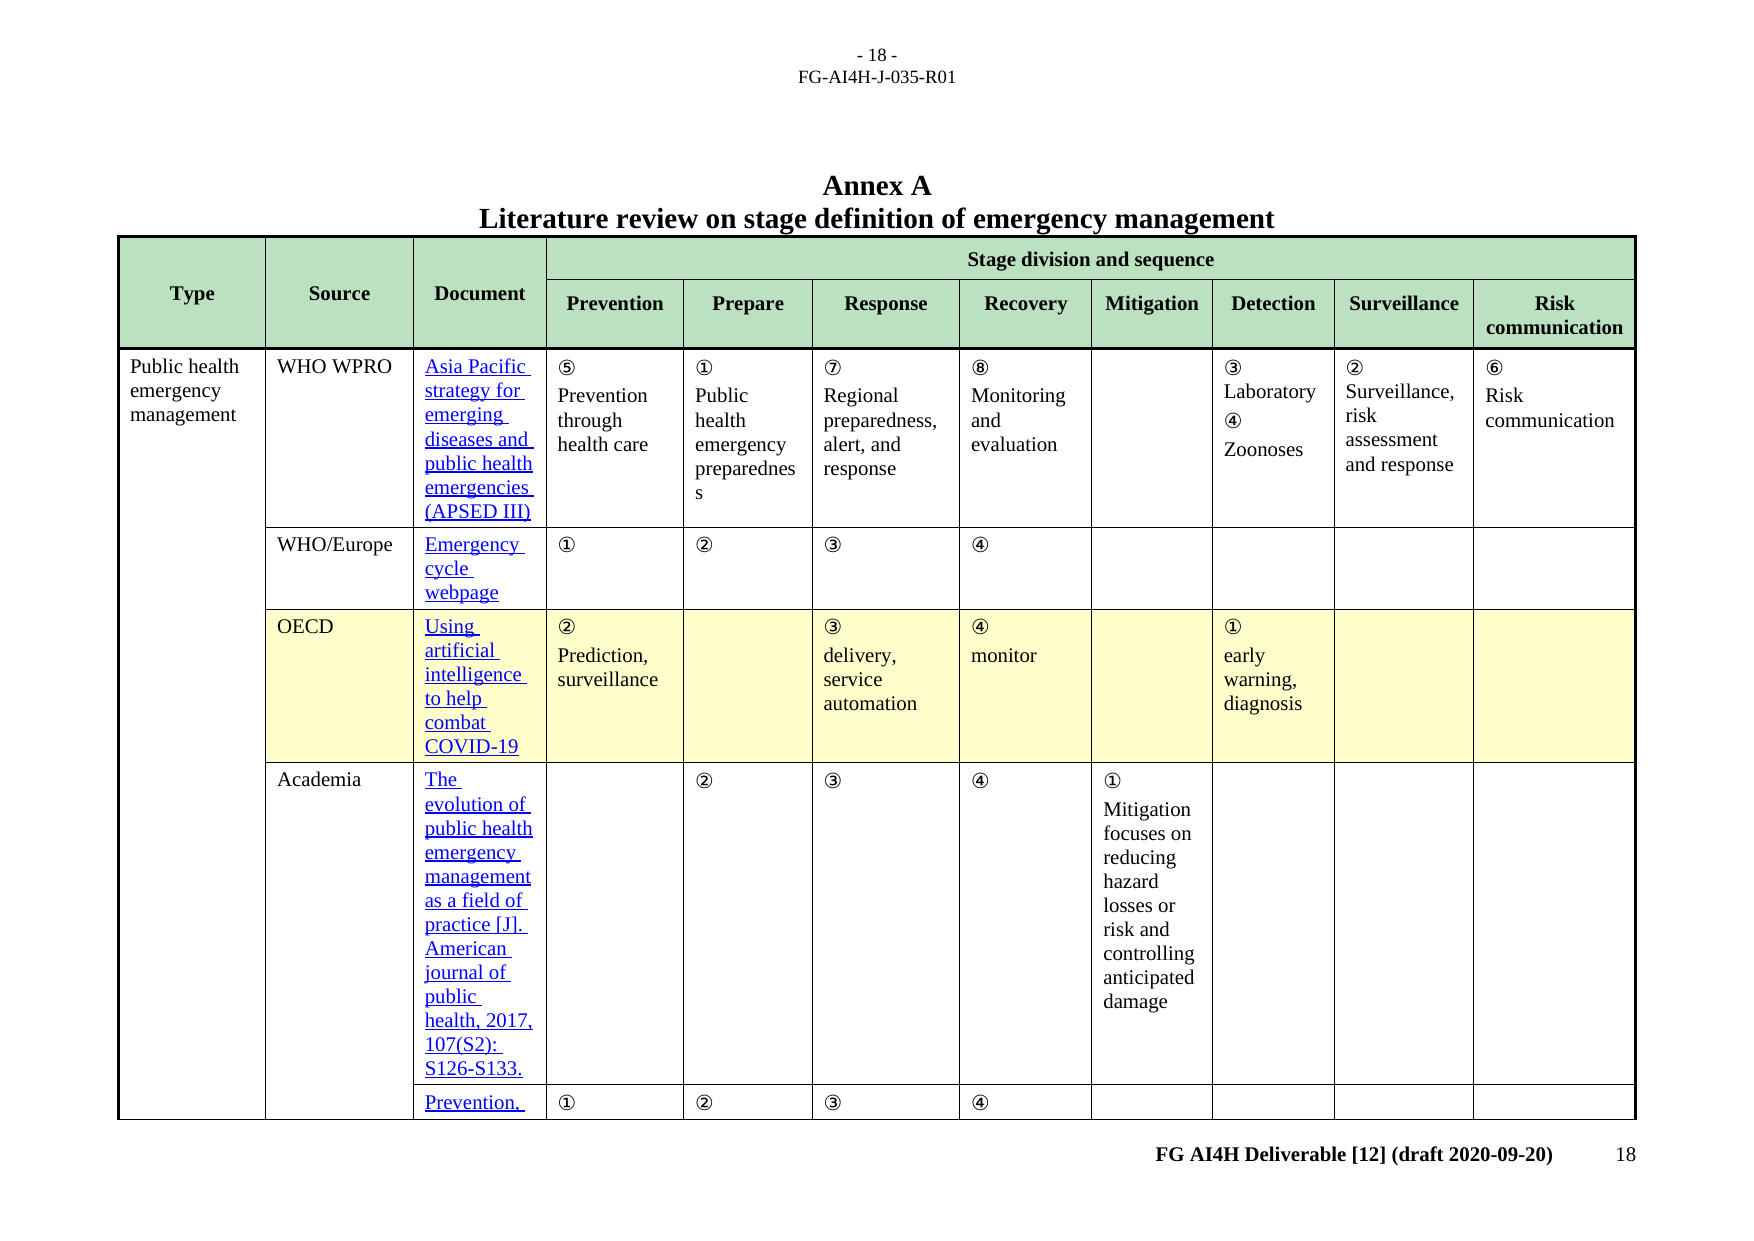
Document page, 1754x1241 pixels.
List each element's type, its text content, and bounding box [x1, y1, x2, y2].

table_cell ⑥ Risk communication [1474, 350, 1634, 527]
table_cell The evolution of public health emergency management as a field of practice [J]. American journal of public health, 2017, 107(S2): S126-S133. [414, 763, 546, 1084]
table_cell ④ [960, 528, 1091, 608]
table_header Stage division and sequence [547, 238, 1634, 279]
table_header Document [414, 238, 546, 347]
table_cell ⑦ Regional preparedness, alert, and response [813, 350, 959, 527]
table_cell Emergency cycle webpage [414, 528, 546, 608]
table_cell ⑧ Monitoring and evaluation [960, 350, 1091, 527]
table_cell [1092, 1085, 1212, 1119]
table_cell ③ [813, 1085, 959, 1119]
table_cell [684, 610, 812, 762]
table_cell [1474, 528, 1634, 608]
table_cell ④ [960, 1085, 1091, 1119]
table_cell OECD [266, 610, 413, 762]
table_cell ③ [813, 763, 959, 1084]
table_cell Using artificial intelligence to help combat COVID-19 [414, 610, 546, 762]
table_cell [547, 1085, 683, 1119]
table_cell Surveillance [1335, 280, 1473, 347]
table_cell ④ [960, 763, 1091, 1084]
table_cell ① Public health emergency preparedness [684, 350, 812, 527]
table_cell Academia [266, 763, 413, 1119]
table_cell ② [684, 528, 812, 608]
table_cell [1335, 1085, 1473, 1119]
table_cell Recovery [960, 280, 1091, 347]
table_cell [1213, 763, 1334, 1084]
table_cell ③ delivery, service automation [813, 610, 959, 762]
table_cell Asia Pacific strategy for emerging diseases and public health emergencies (APSED III) [414, 350, 546, 527]
table_cell [1092, 350, 1212, 527]
table_cell WHO WPRO [266, 350, 413, 527]
table_header Type [120, 238, 265, 347]
table_cell ② [684, 763, 812, 1084]
table_cell [1474, 1085, 1634, 1119]
table_cell [1213, 528, 1334, 608]
table_cell [1092, 528, 1212, 608]
table_cell [1335, 528, 1473, 608]
table_cell [1335, 763, 1473, 1084]
table_cell ② Prediction, surveillance [547, 610, 683, 762]
table_cell WHO/Europe [266, 528, 413, 608]
table_cell Mitigation [1092, 280, 1212, 347]
table_cell Public health emergency management [120, 350, 265, 1119]
table_cell [1474, 610, 1634, 762]
table_cell Risk communication [1474, 280, 1634, 347]
table_cell ① Mitigation focuses on reducing hazard losses or risk and controlling anticipated damage [1092, 763, 1212, 1084]
table_cell Prepare [684, 280, 812, 347]
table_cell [414, 1085, 546, 1119]
table_cell ② [684, 1085, 812, 1119]
table_cell [1474, 763, 1634, 1084]
table_cell [1092, 610, 1212, 762]
table_cell ② Surveillance, risk assessment and response [1335, 350, 1473, 527]
table_cell [547, 763, 683, 1084]
table_cell [1335, 610, 1473, 762]
table_cell ⑤ Prevention through health care [547, 350, 683, 527]
table_cell ① early warning, diagnosis [1213, 610, 1334, 762]
table_cell [1213, 1085, 1334, 1119]
table_cell ① [547, 528, 683, 608]
table_cell ④ monitor [960, 610, 1091, 762]
table_cell Detection [1213, 280, 1334, 347]
table_header Source [266, 238, 413, 347]
title Annex A Literature review on stage definition of emergency management [118, 168, 1636, 235]
table_cell ③ [813, 528, 959, 608]
table_cell Response [813, 280, 959, 347]
table_cell ③ Laboratory ④ Zoonoses [1213, 350, 1334, 527]
table_cell Prevention [547, 280, 683, 347]
